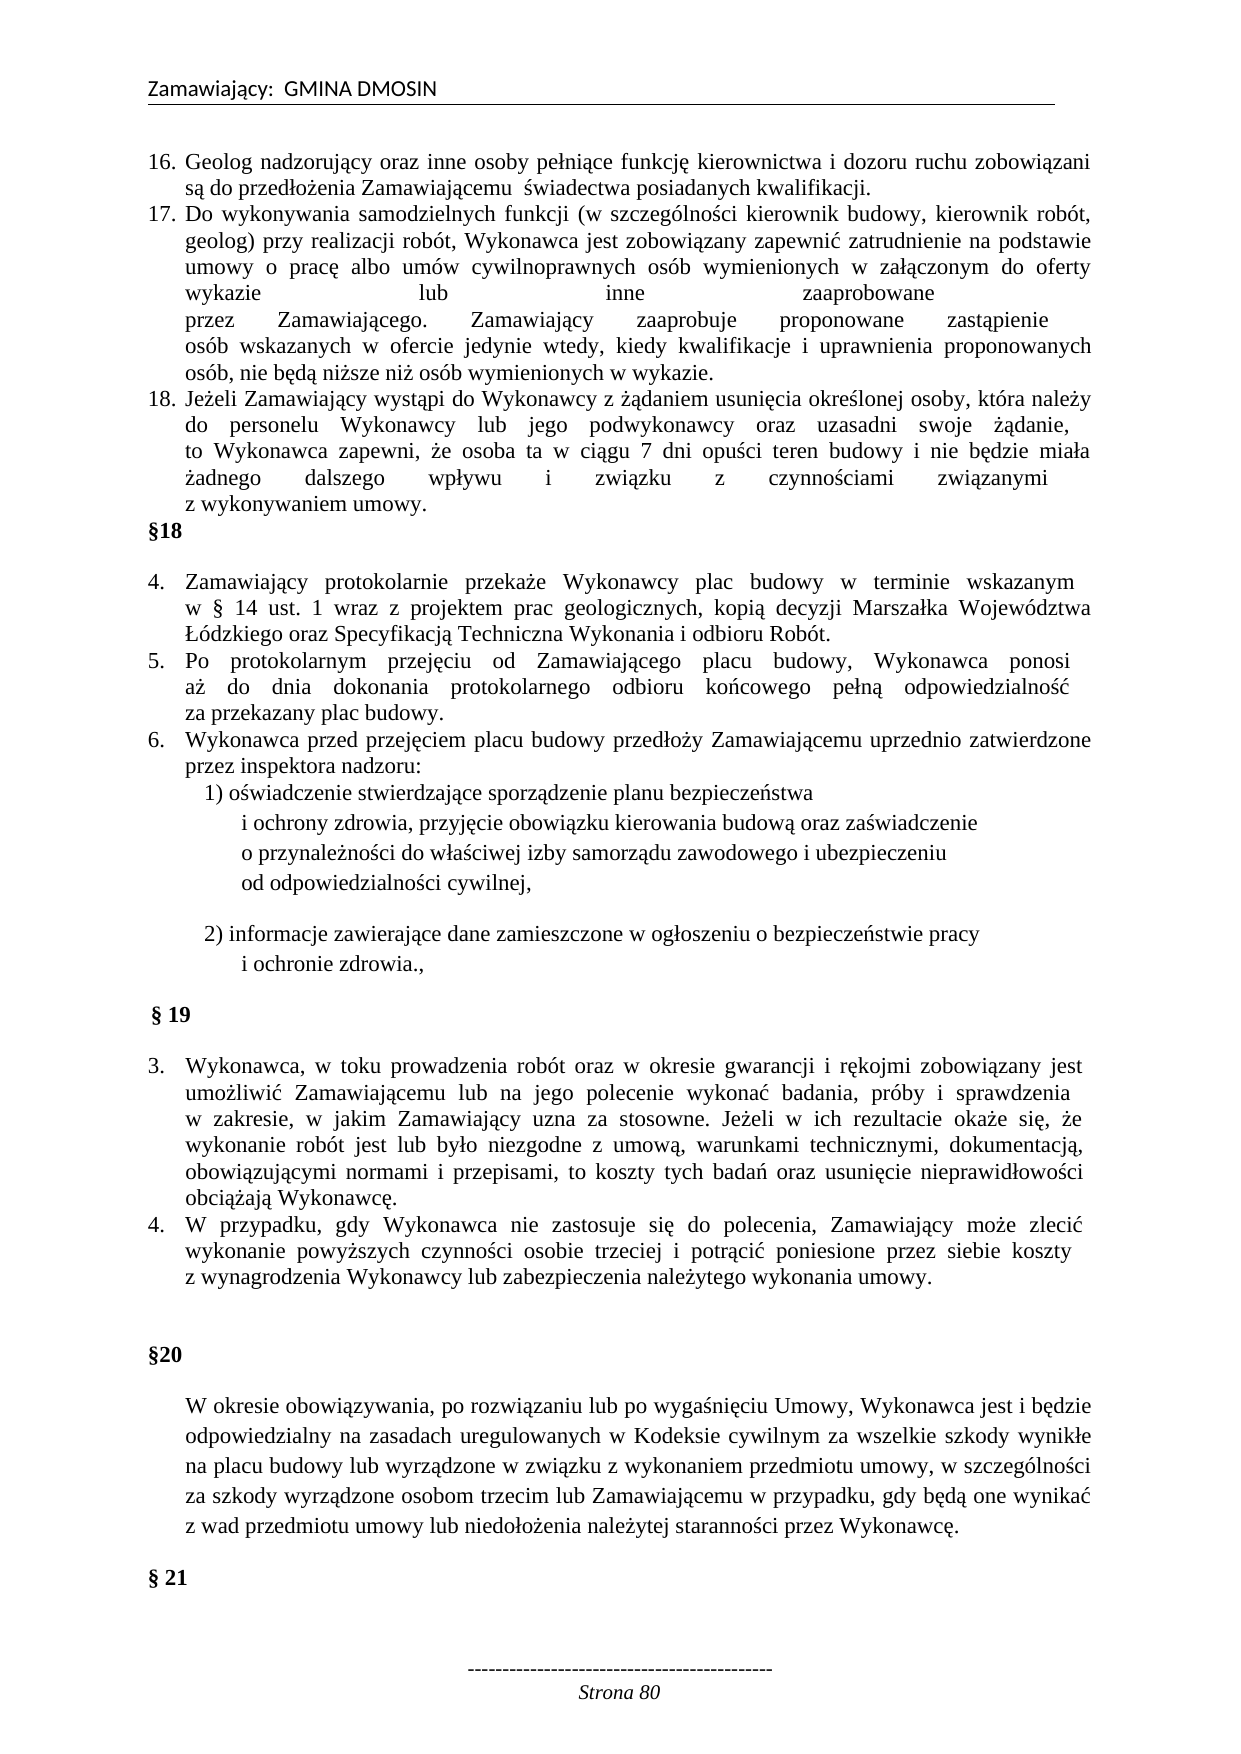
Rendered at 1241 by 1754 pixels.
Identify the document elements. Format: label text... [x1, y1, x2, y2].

list Po protokolarnym przejęciu od Zamawiającego placu budowy, Wykonawca ponosi aż do dnia dokonania protokolarnego odbioru końcowego pełną odpowiedzialność za przekazany plac budowy. [148, 647, 1092, 726]
list Do wykonywania samodzielnych funkcji (w szczególności kierownik budowy, kierownik robót, geolog) przy realizacji robót, Wykonawca jest zobowiązany zapewnić zatrudnienie na podstawie umowy o pracę albo umów cywilnoprawnych osób wymienionych w załączonym do oferty wykazie lub inne zaaprobowane przez Zamawiającego. Zamawiający zaaprobuje proponowane zastąpienie osób wskazanych w ofercie jedynie wtedy, kiedy kwalifikacje i uprawnienia proponowanych osób, nie będą niższe niż osób wymienionych w wykazie. [148, 200, 1092, 385]
text 21 [148, 1564, 1085, 1590]
text W okresie obowiązywania, po rozwiązaniu lub po wygaśnięciu Umowy, Wykonawca jest i będzie odpowiedzialny na zasadach uregulowanych w Kodeksie cywilnym za wszelkie szkody wynikłe na placu budowy lub wyrządzone w związku z wykonaniem przedmiotu umowy, w szczególności za szkody wyrządzone osobom trzecim lub Zamawiającemu w przypadku, gdy będą one wynikać z wad przedmiotu umowy lub niedołożenia należytej staranności przez Wykonawcę. [185, 1392, 1092, 1539]
list W przypadku, gdy Wykonawca nie zastosuje się do polecenia, Zamawiający może zlecić wykonanie powyższych czynności osobie trzeciej i potrącić poniesione przez siebie koszty z wynagrodzenia Wykonawcy lub zabezpieczenia należytego wykonania umowy. [148, 1211, 1085, 1290]
text 19 [111, 1001, 1092, 1028]
list Zamawiający protokolarnie przekaże Wykonawcy plac budowy w terminie wskazanym w § 14 ust. 1 wraz z projektem prac geologicznych, kopią decyzji Marszałka Województwa Łódzkiego oraz Specyfikacją Techniczna Wykonania i odbioru Robót. [148, 568, 1092, 647]
list Wykonawca przed przejęciem placu budowy przedłoży Zamawiającemu uprzednio zatwierdzone przez inspektora nadzoru: [148, 726, 1092, 778]
text 2) informacje zawierające dane zamieszczone w ogłoszeniu o bezpieczeństwie pracy i ochronie zdrowia., [204, 920, 1092, 977]
list Jeżeli Zamawiający wystąpi do Wykonawcy z żądaniem usunięcia określonej osoby, która należy do personelu Wykonawcy lub jego podwykonawcy oraz uzasadni swoje żądanie, to Wykonawca zapewni, że osoba ta w ciągu 7 dni opuści teren budowy i nie będzie miała żadnego dalszego wpływu i związku z czynnościami związanymi z wykonywaniem umowy. [148, 385, 1092, 517]
list Wykonawca, w toku prowadzenia robót oraz w okresie gwarancji i rękojmi zobowiązany jest umożliwić Zamawiającemu lub na jego polecenie wykonać badania, próby i sprawdzenia w zakresie, w jakim Zamawiający uzna za stosowne. Jeżeli w ich rezultacie okaże się, że wykonanie robót jest lub było niezgodne z umową, warunkami technicznymi, dokumentacją, obowiązującymi normami i przepisami, to koszty tych badań oraz usunięcie nieprawidłowości obciążają Wykonawcę. [148, 1052, 1085, 1211]
list Geolog nadzorujący oraz inne osoby pełniące funkcję kierownictwa i dozoru ruchu zobowiązani są do przedłożenia Zamawiającemu świadectwa posiadanych kwalifikacji. [148, 148, 1092, 200]
text §20 [148, 1341, 1085, 1367]
text 1) oświadczenie stwierdzające sporządzenie planu bezpieczeństwa i ochrony zdrowia, przyjęcie obowiązku kierowania budową oraz zaświadczenie o przynależności do właściwej izby samorządu zawodowego i ubezpieczeniu od odpowiedzialności cywilnej, [204, 778, 1092, 896]
text §18 [148, 517, 1085, 543]
